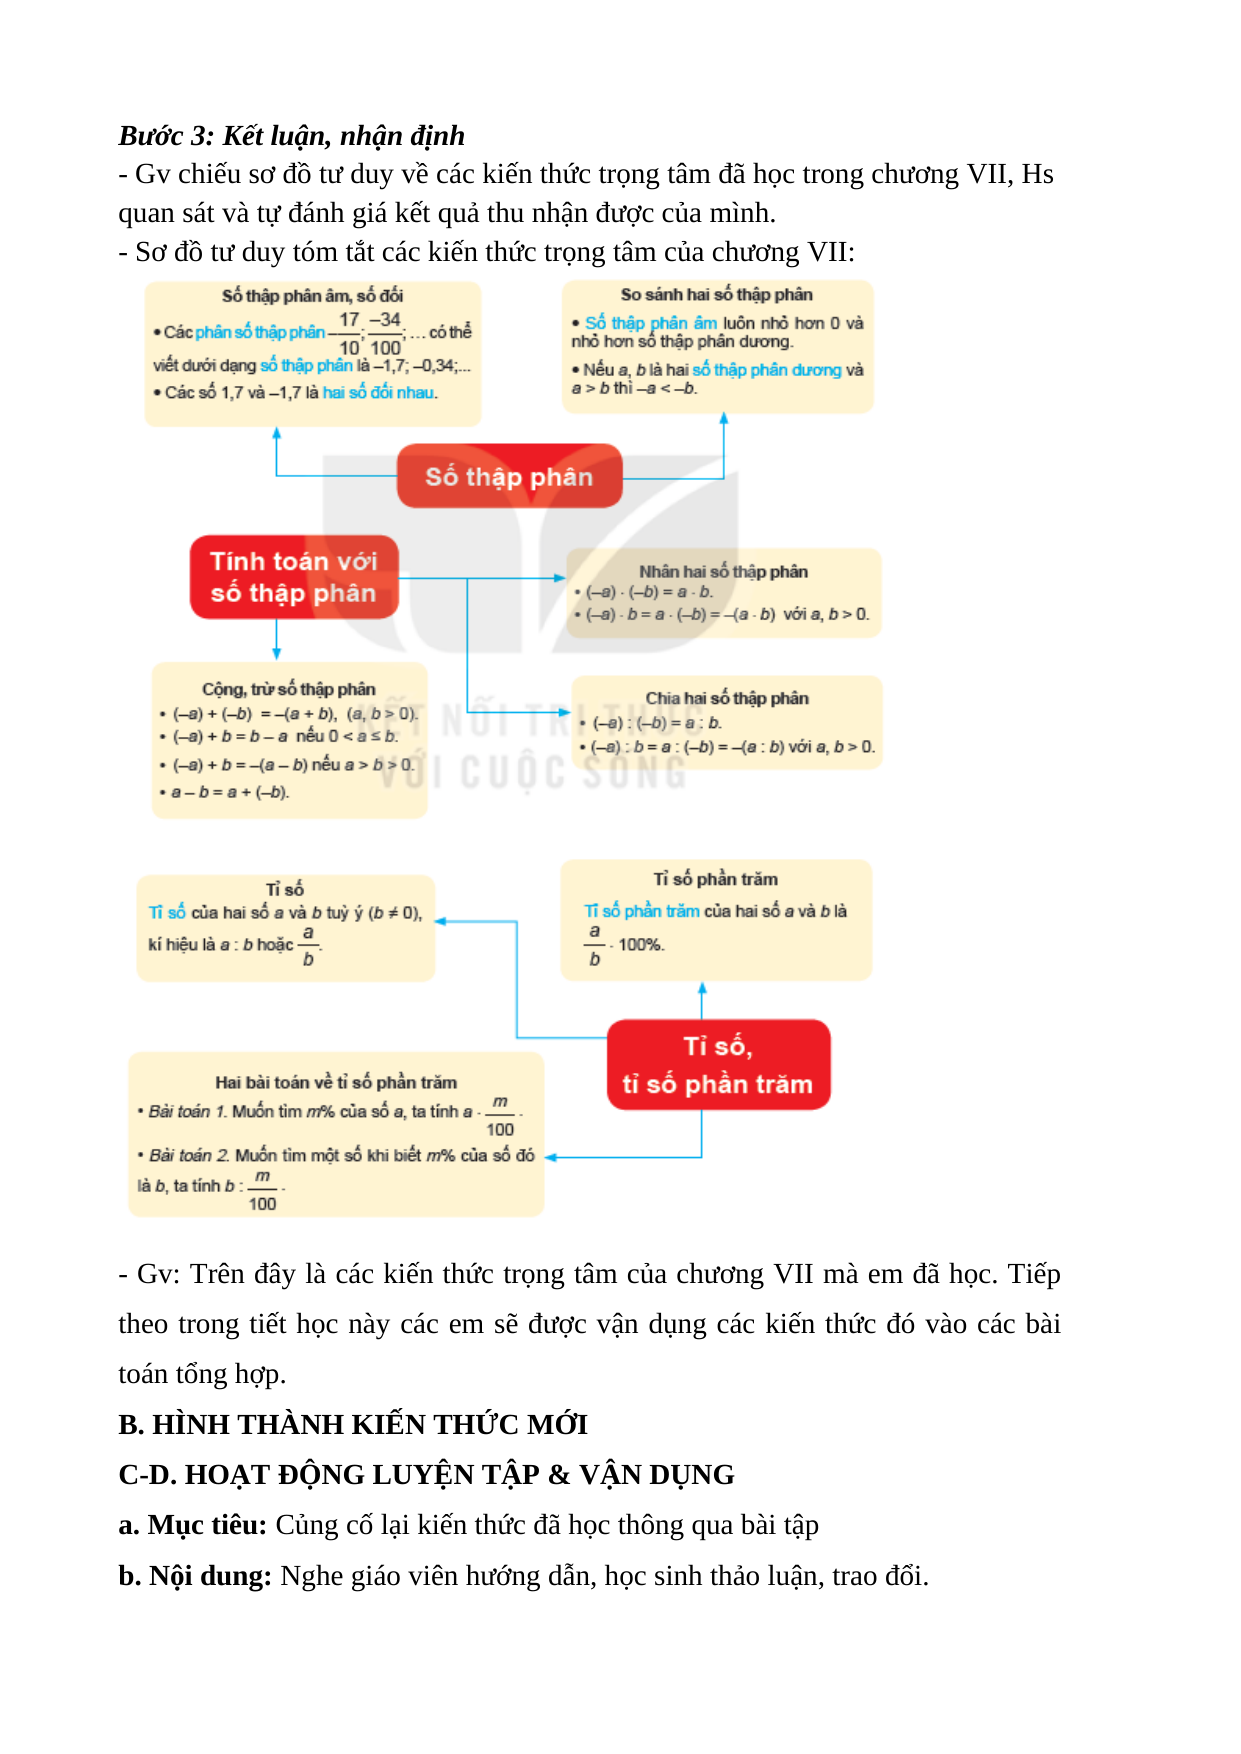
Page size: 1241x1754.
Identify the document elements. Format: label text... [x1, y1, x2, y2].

text C-D. HOẠT ĐỘNG LUYỆN TẬP & VẬN DỤNG [118, 1457, 1063, 1491]
text - Gv: Trên đây là các kiến thức trọng tâm của chương VII mà em đã học. Tiếp theo trong tiết học này các em sẽ được vận dụng các kiến thức đó vào các bài toán tổng hợp. [118, 1256, 1063, 1390]
text a. Mục tiêu: Củng cố lại kiến thức đã học thông qua bài tập [118, 1507, 1063, 1541]
text Bước 3: Kết luận, nhận định [118, 118, 1063, 152]
text B. HÌNH THÀNH KIẾN THỨC MỚI [118, 1407, 1063, 1440]
text - Sơ đồ tư duy tóm tắt các kiến thức trọng tâm của chương VII: [118, 234, 1063, 267]
picture [118, 850, 895, 1239]
text b. Nội dung: Nghe giáo viên hướng dẫn, học sinh thảo luận, trao đổi. [118, 1558, 1063, 1591]
picture [118, 272, 911, 834]
text - Gv chiếu sơ đồ tư duy về các kiến thức trọng tâm đã học trong chương VII, Hs quan sát và tự đánh giá kết quả thu nhận được của mình. [118, 157, 1063, 229]
